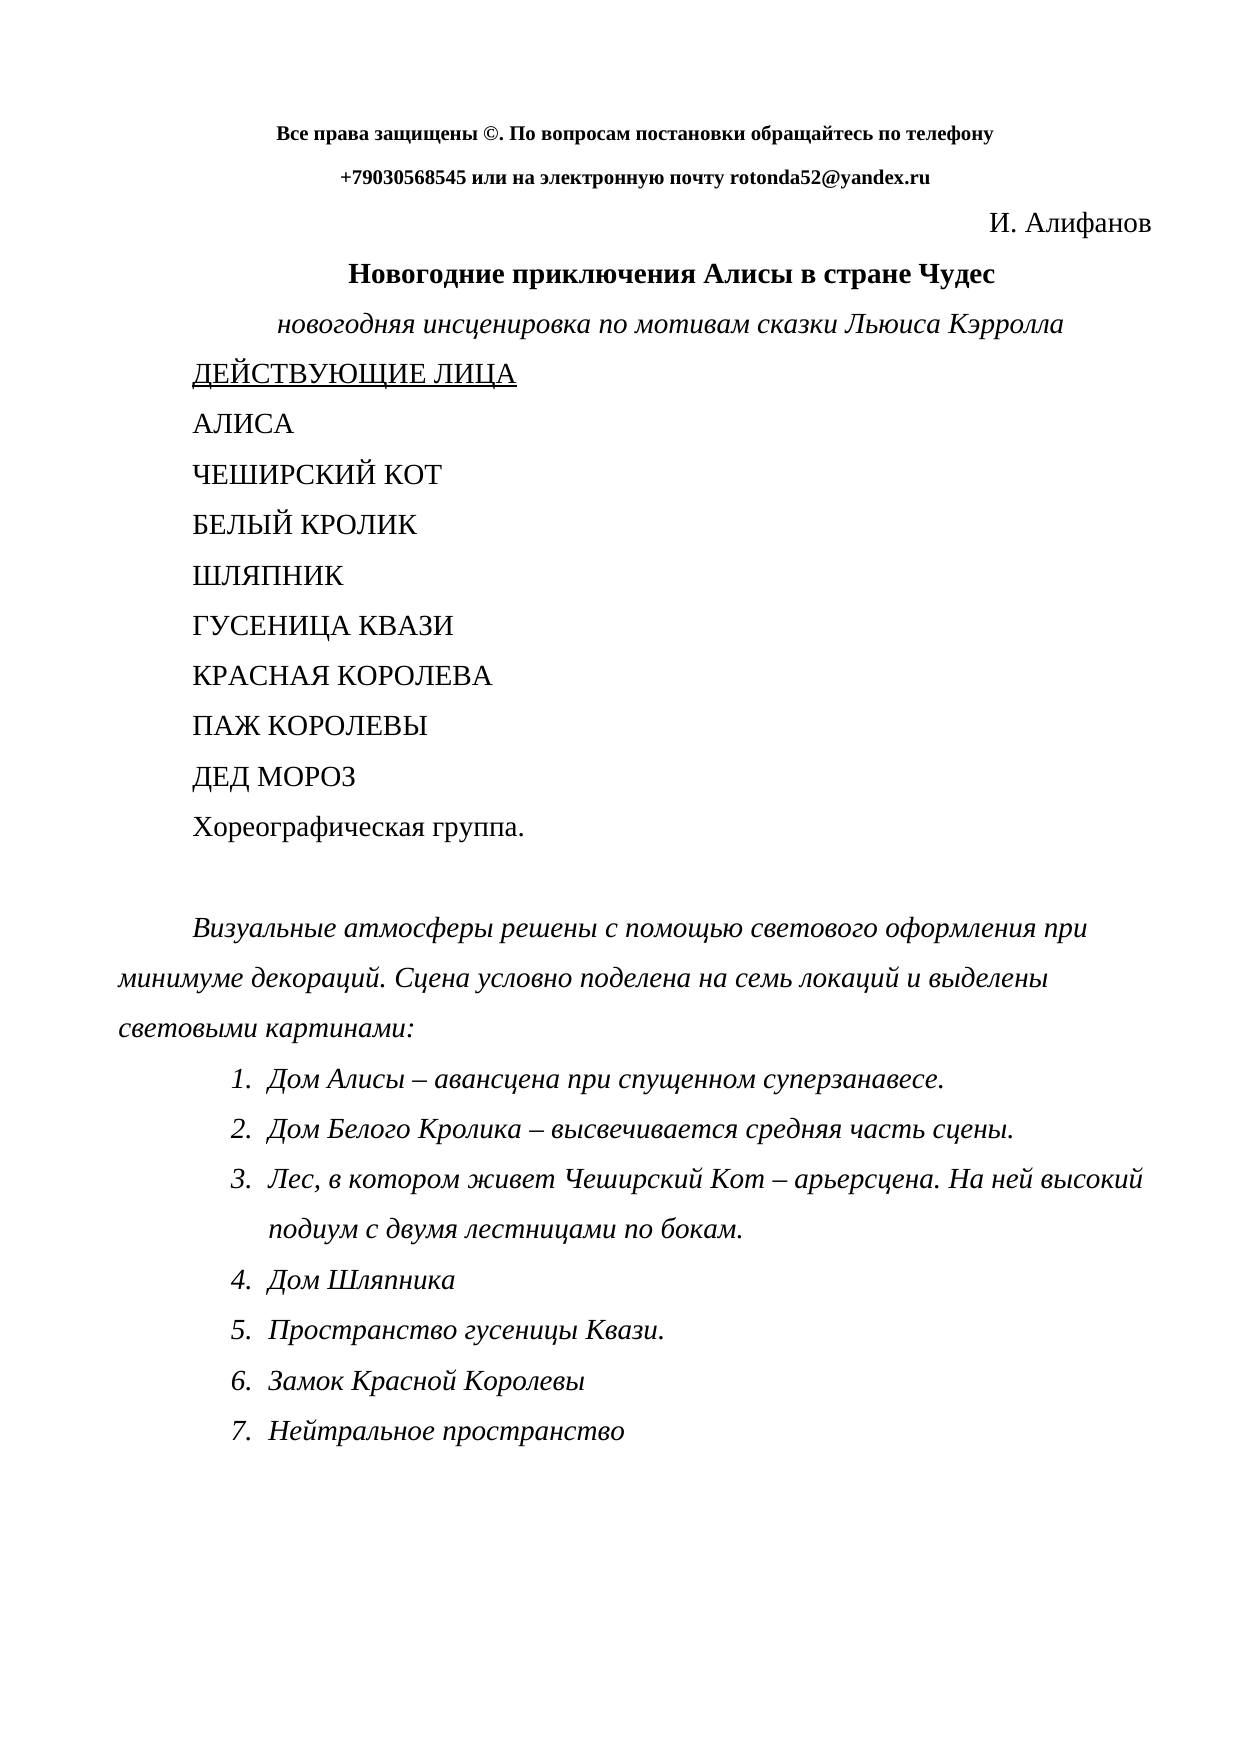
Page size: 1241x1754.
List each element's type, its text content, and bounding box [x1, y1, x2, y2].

text Все права защищены ©. По вопросам постановки обращайтесь по телефону [118, 118, 1152, 145]
list Замок Красной Королевы [231, 1363, 1152, 1396]
list Дом Белого Кролика – высвечивается средняя часть сцены. [231, 1111, 1152, 1144]
text ПАЖ КОРОЛЕВЫ [118, 708, 1152, 742]
text И. Алифанов [118, 205, 1152, 239]
text ЧЕШИРСКИЙ КОТ [118, 457, 1152, 491]
text АЛИСА [118, 407, 1152, 440]
list Лес, в котором живет Чеширский Кот – арьерсцена. На ней высокий подиум с двумя лестницами по бокам. [231, 1161, 1152, 1245]
text ДЕЙСТВУЮЩИЕ ЛИЦА [118, 356, 1152, 390]
text КРАСНАЯ КОРОЛЕВА [118, 658, 1152, 692]
text БЕЛЫЙ КРОЛИК [118, 507, 1152, 541]
text новогодняя инсценировка по мотивам сказки Льюиса Кэрролла [118, 306, 1152, 339]
text ДЕД МОРОЗ [118, 759, 1152, 792]
text Новогодние приключения Алисы в стране Чудес [118, 256, 1152, 289]
text Хореографическая группа. [118, 809, 1152, 843]
list Нейтральное пространство [231, 1413, 1152, 1446]
text или на электронную почту rotonda52@yandex.ru [118, 162, 1152, 189]
text ШЛЯПНИК [118, 558, 1152, 591]
list Пространство гусеницы Квази. [231, 1312, 1152, 1346]
list Дом Шляпника [231, 1262, 1152, 1296]
text Визуальные атмосферы решены с помощью светового оформления при минимуме декораций. Сцена условно поделена на семь локаций и выделены световыми картинами: [118, 910, 1152, 1044]
text ГУСЕНИЦА КВАЗИ [118, 608, 1152, 641]
list Дом Алисы – авансцена при спущенном суперзанавесе. [231, 1061, 1152, 1094]
